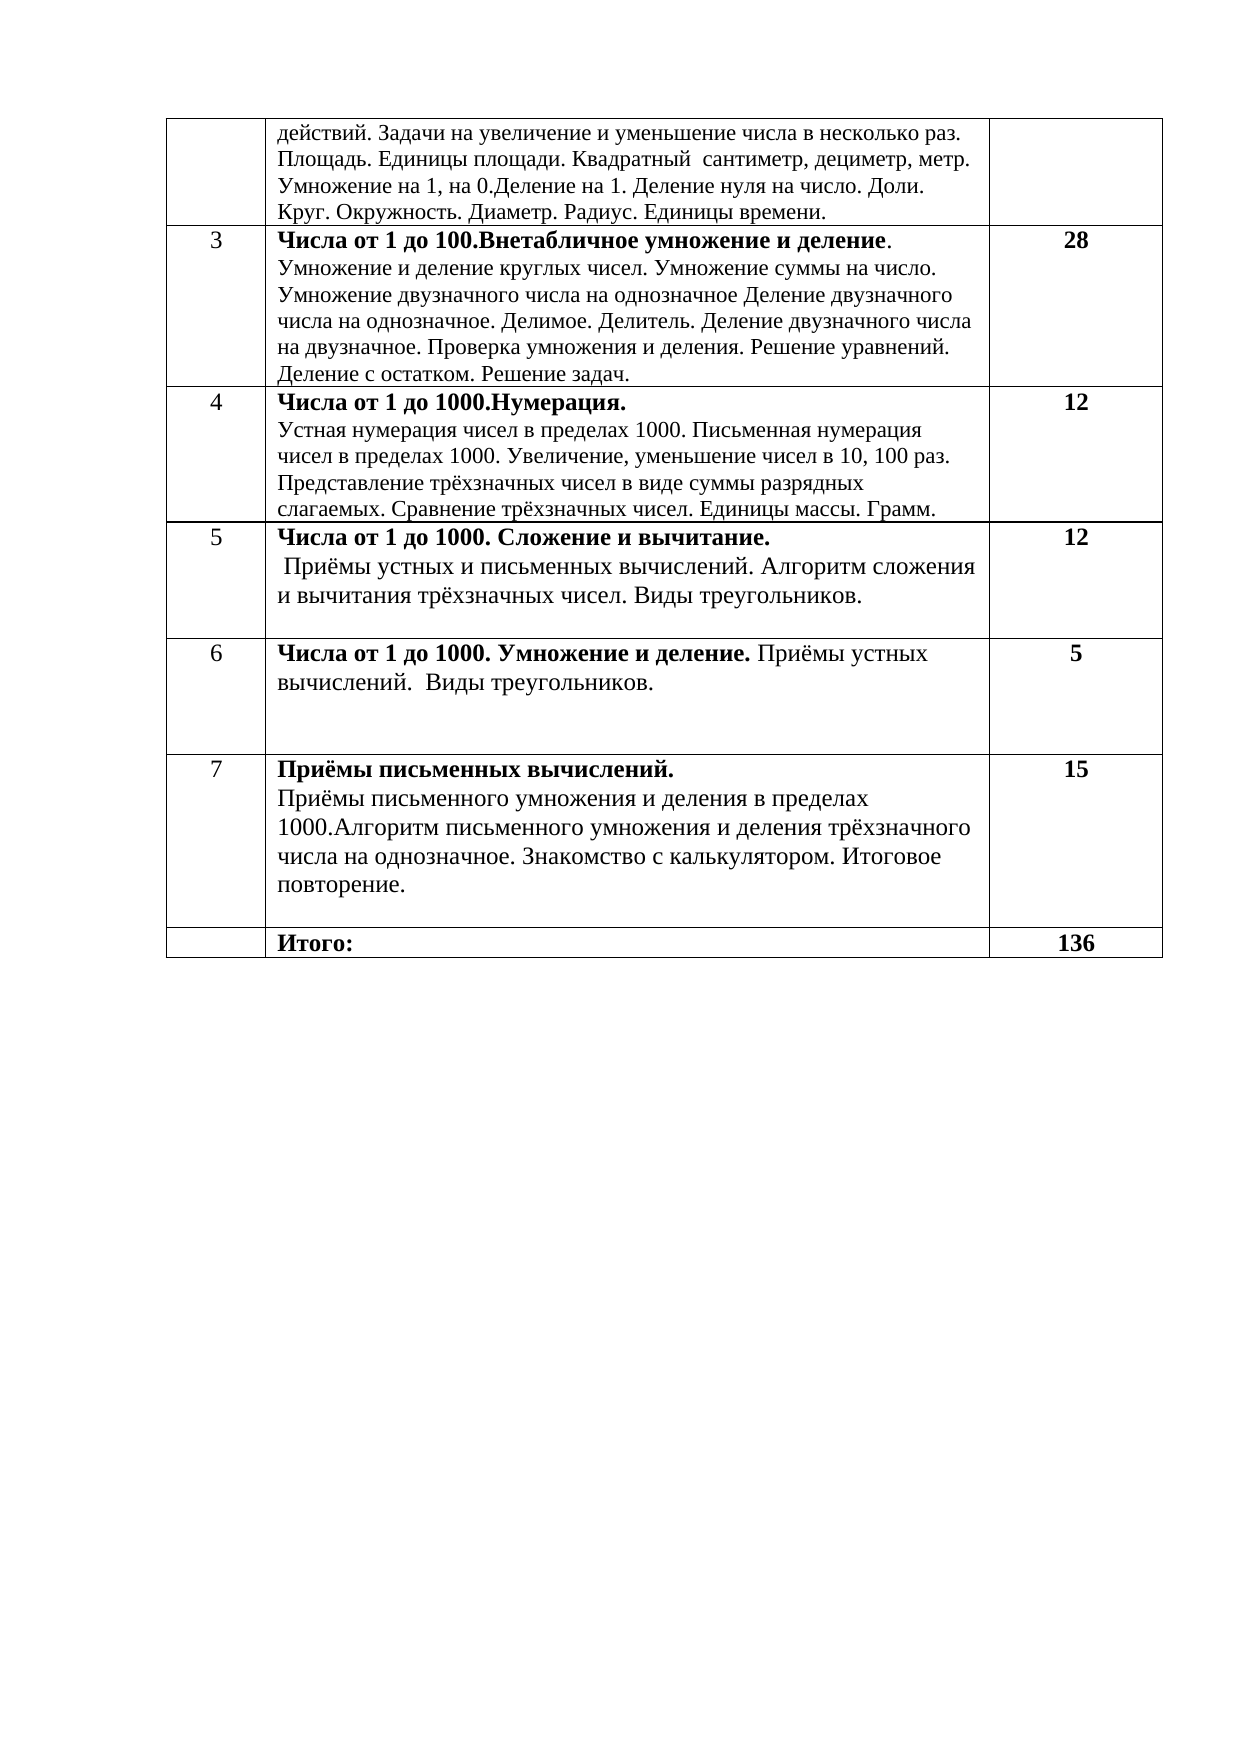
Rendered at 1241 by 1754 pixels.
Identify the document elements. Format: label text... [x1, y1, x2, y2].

table_cell 3 [167, 226, 265, 386]
table_cell Итого: [266, 928, 989, 957]
table_cell 136 [990, 928, 1162, 957]
table_cell 15 [990, 755, 1162, 927]
table_cell Числа от 1 до 100.Внетабличное умножение и деление. Умножение и деление круглых чисел. Умножение суммы на число. Умножение двузначного числа на однозначное Деление двузначного числа на однозначное. Делимое. Делитель. Деление двузначного числа на двузначное. Проверка умножения и деления. Решение уравнений. Деление с остатком. Решение задач. [266, 226, 989, 386]
table_cell Числа от 1 до 1000.Нумерация. Устная нумерация чисел в пределах 1000. Письменная нумерация чисел в пределах 1000. Увеличение, уменьшение чисел в 10, 100 раз. Представление трёхзначных чисел в виде суммы разрядных слагаемых. Сравнение трёхзначных чисел. Единицы массы. Грамм. [266, 387, 989, 521]
table_cell 5 [167, 523, 265, 637]
table_cell Числа от 1 до 1000. Сложение и вычитание. Приёмы устных и письменных вычислений. Алгоритм сложения и вычитания трёхзначных чисел. Виды треугольников. [266, 523, 989, 637]
table_cell [167, 928, 265, 957]
table_cell 55 [990, 119, 1162, 224]
table_cell 5 [990, 639, 1162, 753]
table_cell 28 [990, 226, 1162, 386]
table_cell 2 [167, 119, 265, 224]
table_cell 12 [990, 523, 1162, 637]
table_cell Приёмы письменных вычислений. Приёмы письменного умножения и деления в пределах 1000.Алгоритм письменного умножения и деления трёхзначного числа на однозначное. Знакомство с калькулятором. Итоговое повторение. [266, 755, 989, 927]
table_cell 4 [167, 387, 265, 521]
table_cell 12 [990, 387, 1162, 521]
table_cell Числа от 1 до 1000. Умножение и деление. Приёмы устных вычислений. Виды треугольников. [266, 639, 989, 753]
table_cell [266, 119, 989, 224]
table_cell 6 [167, 639, 265, 753]
table_cell 7 [167, 755, 265, 927]
